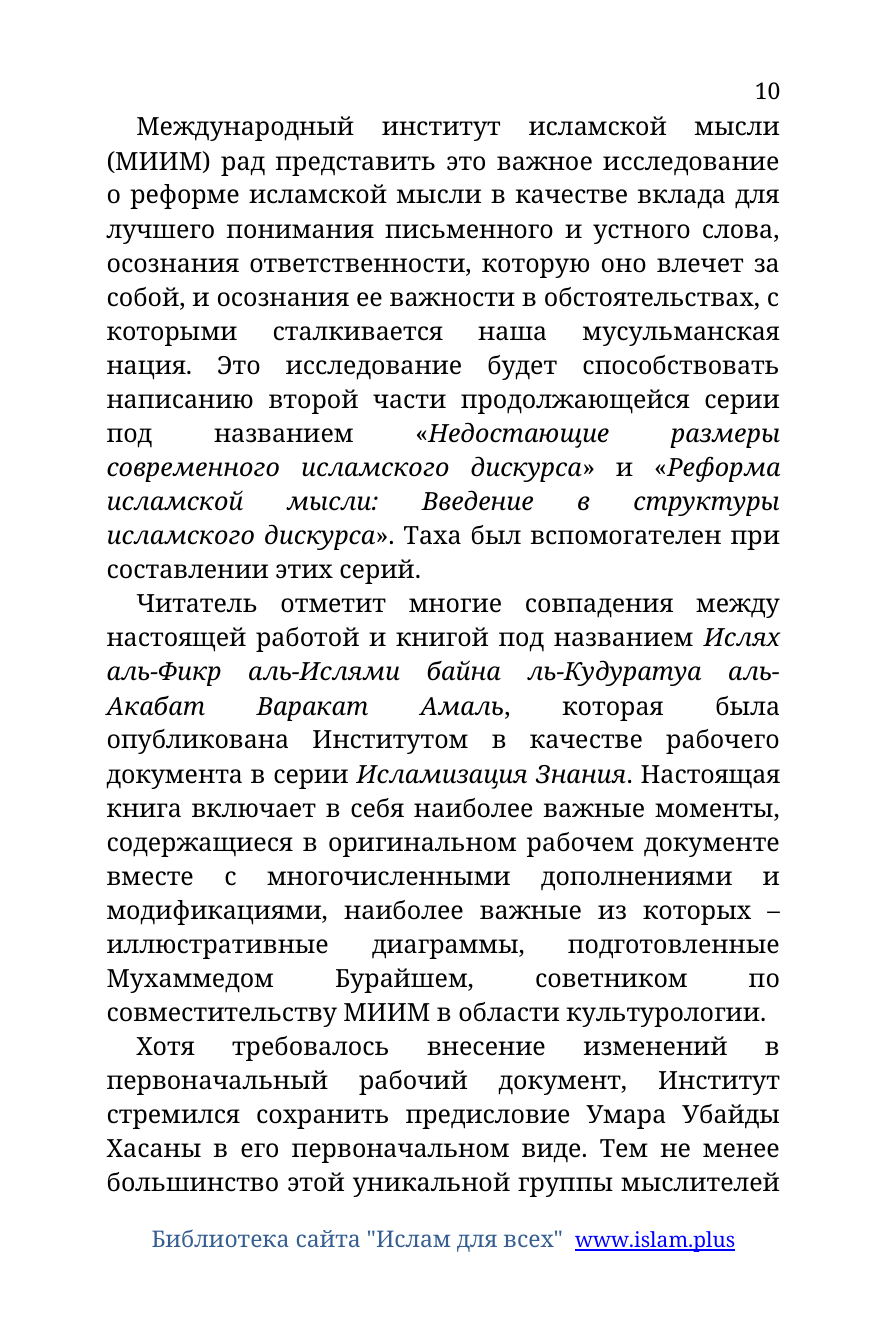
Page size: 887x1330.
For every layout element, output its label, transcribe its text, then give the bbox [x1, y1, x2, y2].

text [106, 1029, 780, 1199]
text Международный институт исламской мысли (МИИМ) рад представить это важное исследование о реформе исламской мысли в качестве вклада для лучшего понимания письменного и устного слова, осознания ответственности, которую оно влечет за собой, и осознания ее важности в обстоятельствах, с которыми сталкивается наша мусульманская нация. Это исследование будет способствовать написанию второй части продолжающейся серии под названием «Недостающие размеры современного исламского дискурса» и «Реформа исламской мысли: Введение в структуры исламского дискурса». Таха был вспомогателен при составлении этих серий. [106, 109, 780, 586]
text Читатель отметит многие совпадения между настоящей работой и книгой под названием Ислях аль-Фикр аль-Ислями байна ль-Кудуратуа аль-Акабат Варакат Амаль, которая была опубликована Институтом в качестве рабочего документа в серии Исламизация Знания. Настоящая книга включает в себя наиболее важные моменты, содержащиеся в оригинальном рабочем документе вместе с многочисленными дополнениями и модификациями, наиболее важные из которых – иллюстративные диаграммы, подготовленные Мухаммедом Бурайшем, советником по совместительству МИИМ в области культурологии. [106, 586, 780, 1029]
